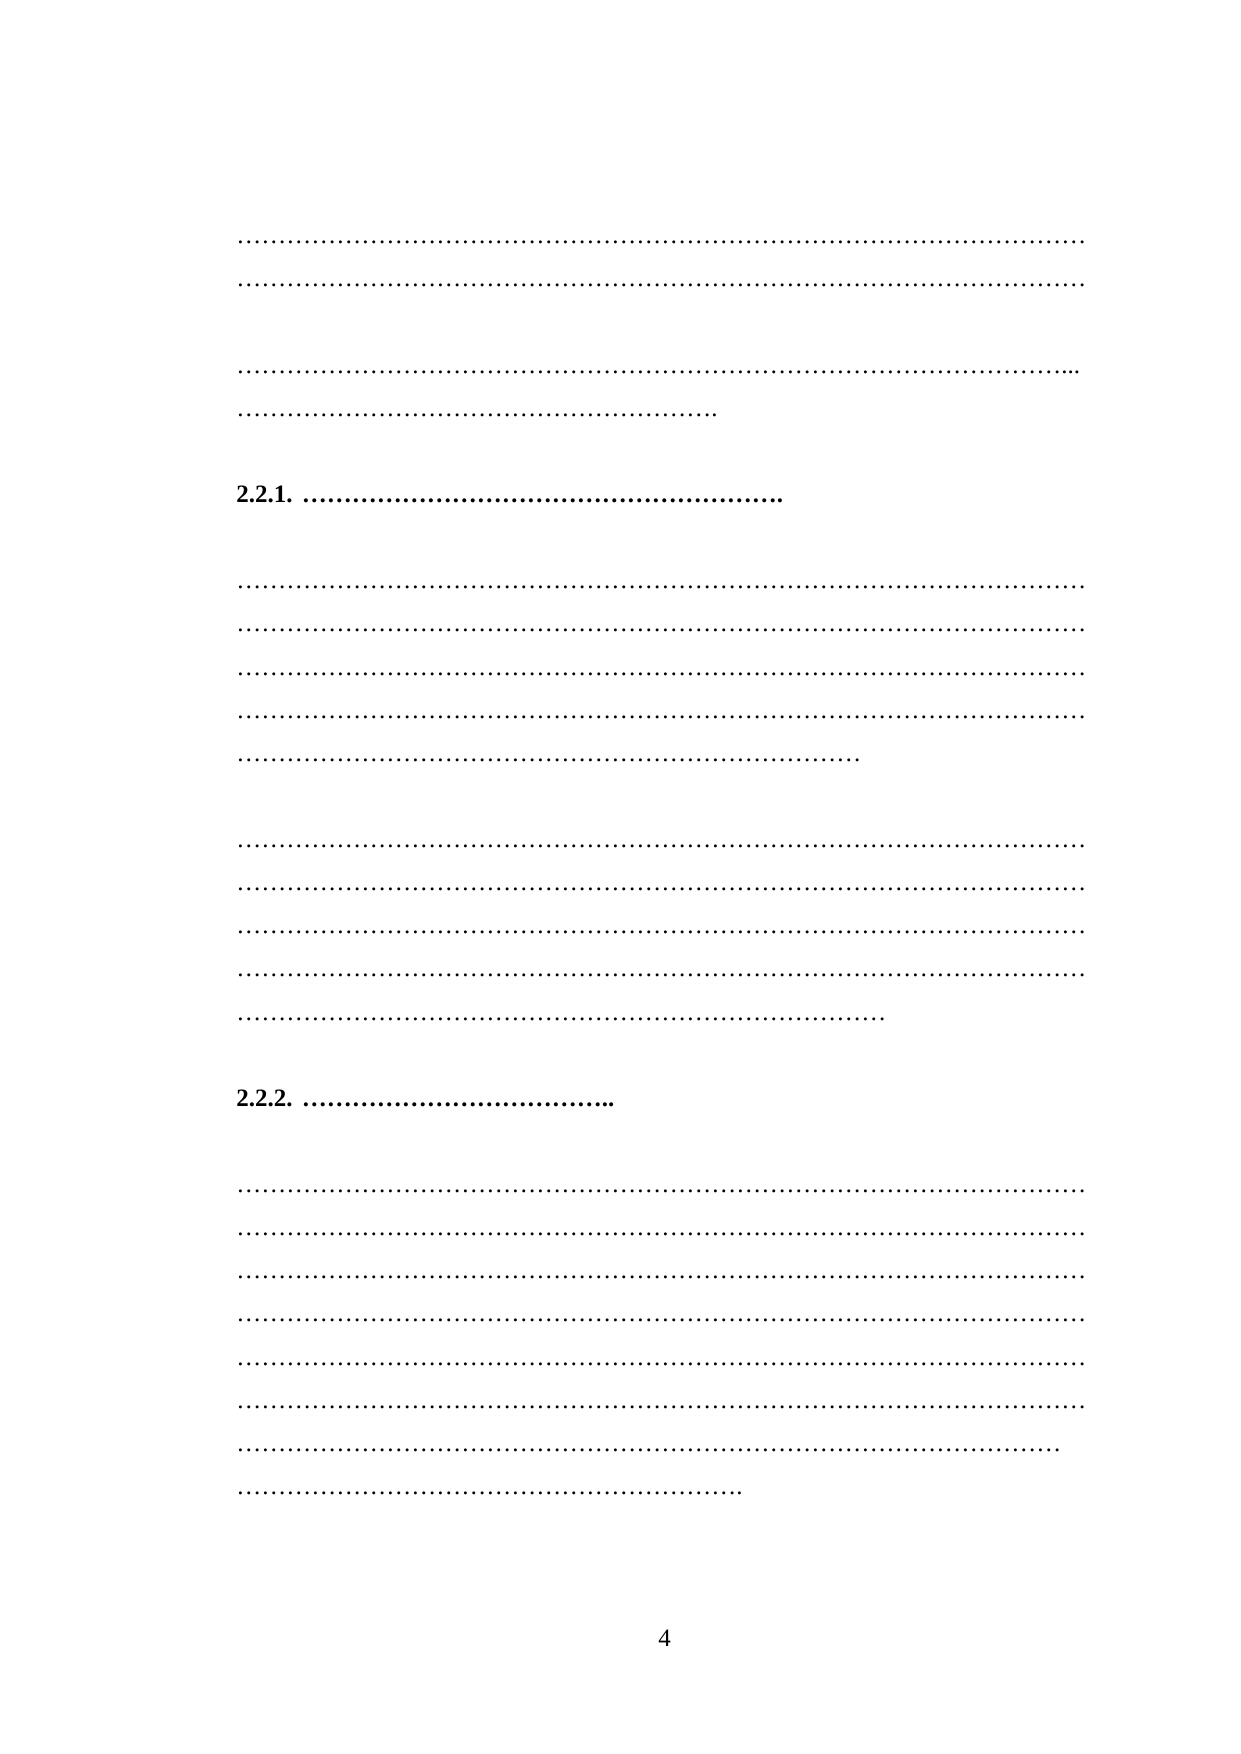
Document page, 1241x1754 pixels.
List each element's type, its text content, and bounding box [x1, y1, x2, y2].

text ………………………………………………………………………………………... …………………………………………………. [236, 350, 1092, 422]
text ……………………………….. [236, 1083, 1092, 1112]
text …………………………………………………………………………………………………………………………………………………………………………………… [236, 220, 1092, 292]
text …………………………………………………. [236, 479, 1092, 508]
text …………………………………………………………………………………………………………………………………………………………………………………………………………………………………………………………………………………………………………………………………………………………………………………………………………………………………………………………………… [236, 1169, 1092, 1370]
text ……………………………………………………………………………………………………………………………………………………………………………………………………………………………………………………………………………………………………………………………………………………………………………………………………………………………………………… [236, 824, 1092, 1025]
text …………………………………………………………………………………………………………………………………………………………………………………………………………………………………………………………………………………………………………………………………………………………………………………………………………………………………………… [236, 565, 1092, 767]
text ………………………………………………………………………………………… ……………………………………………………………………………………… ……………………………………………………. [236, 1385, 1092, 1500]
